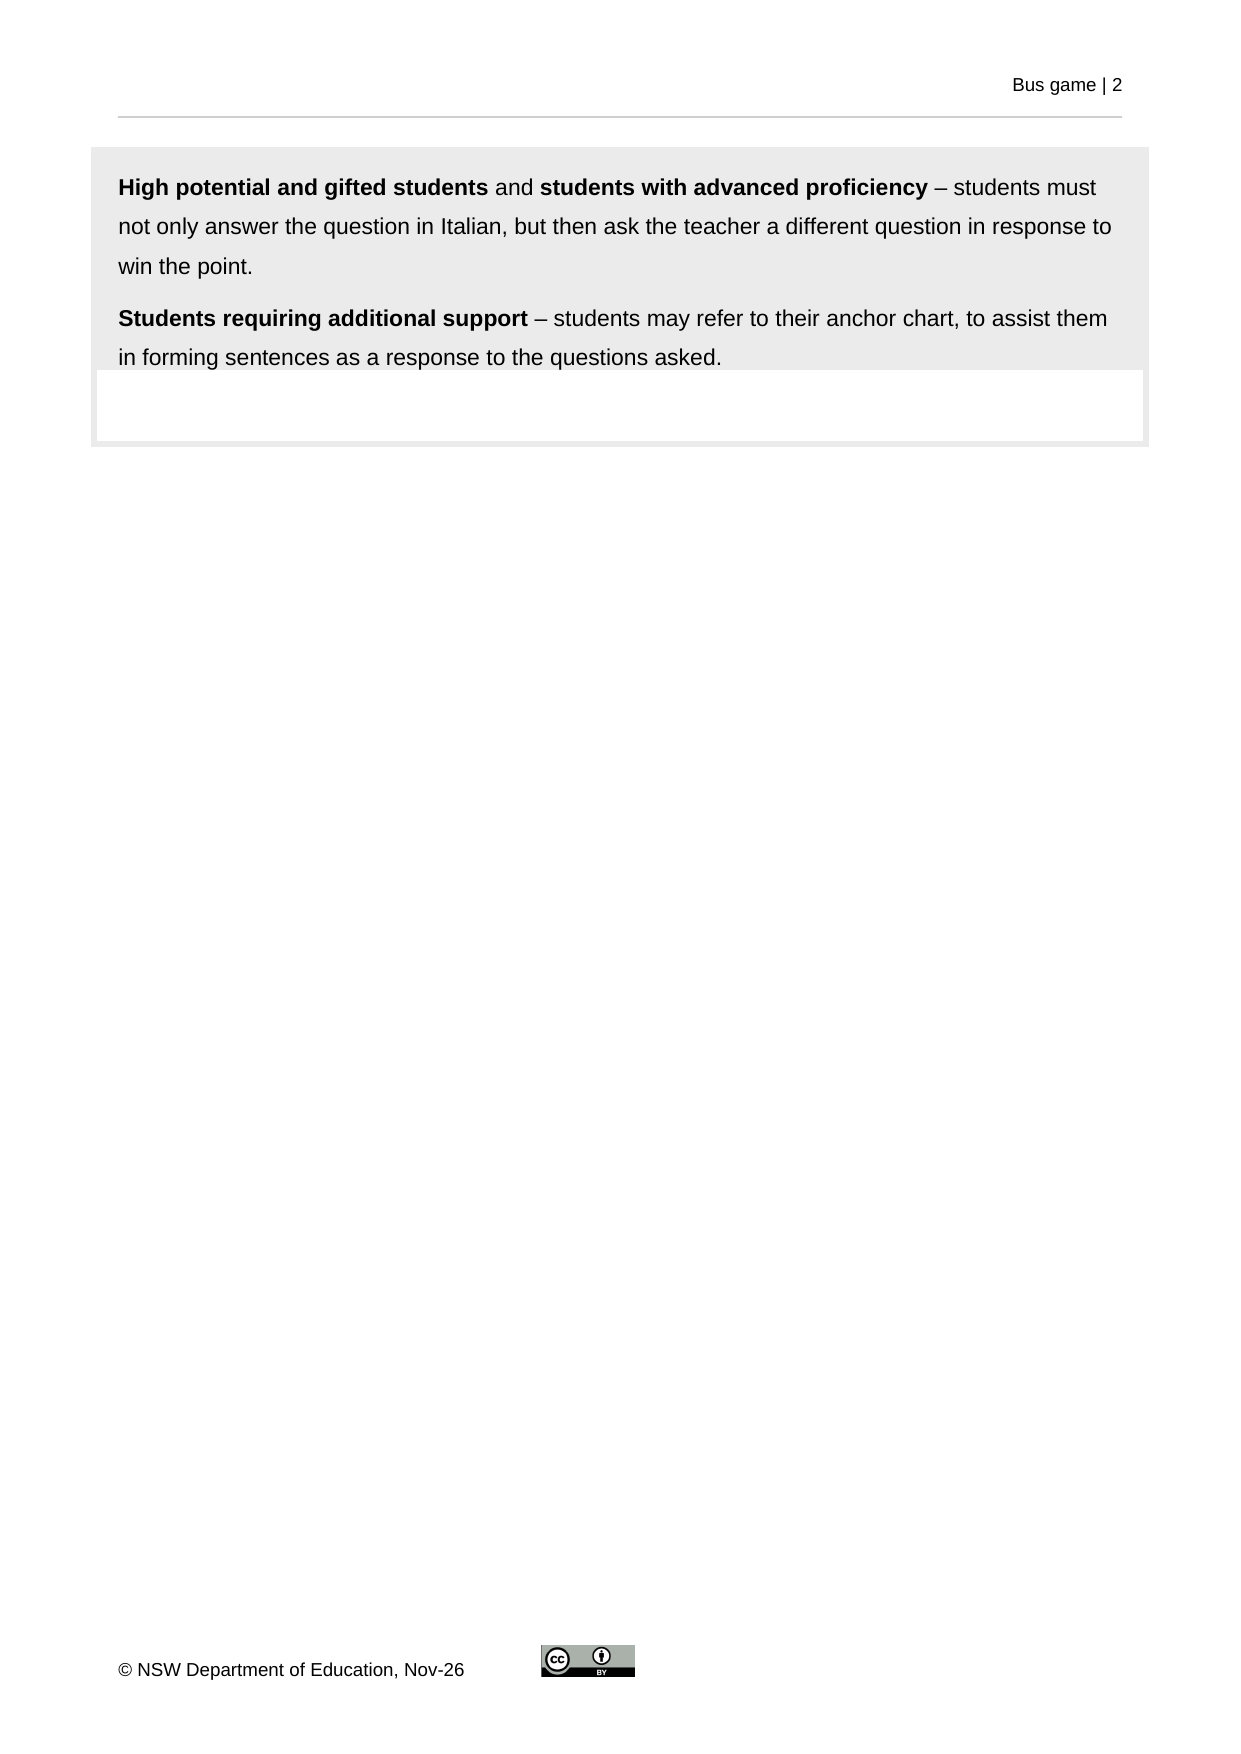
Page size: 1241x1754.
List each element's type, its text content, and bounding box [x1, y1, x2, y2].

text High potential and gifted students and students with advanced proficiency – students must not only answer the question in Italian, but then ask the teacher a different question in response to win the point. [97, 153, 1143, 277]
picture [541, 1645, 635, 1677]
text Students requiring additional support – students may refer to their anchor chart, to assist them in forming sentences as a response to the questions asked. [97, 277, 1143, 370]
